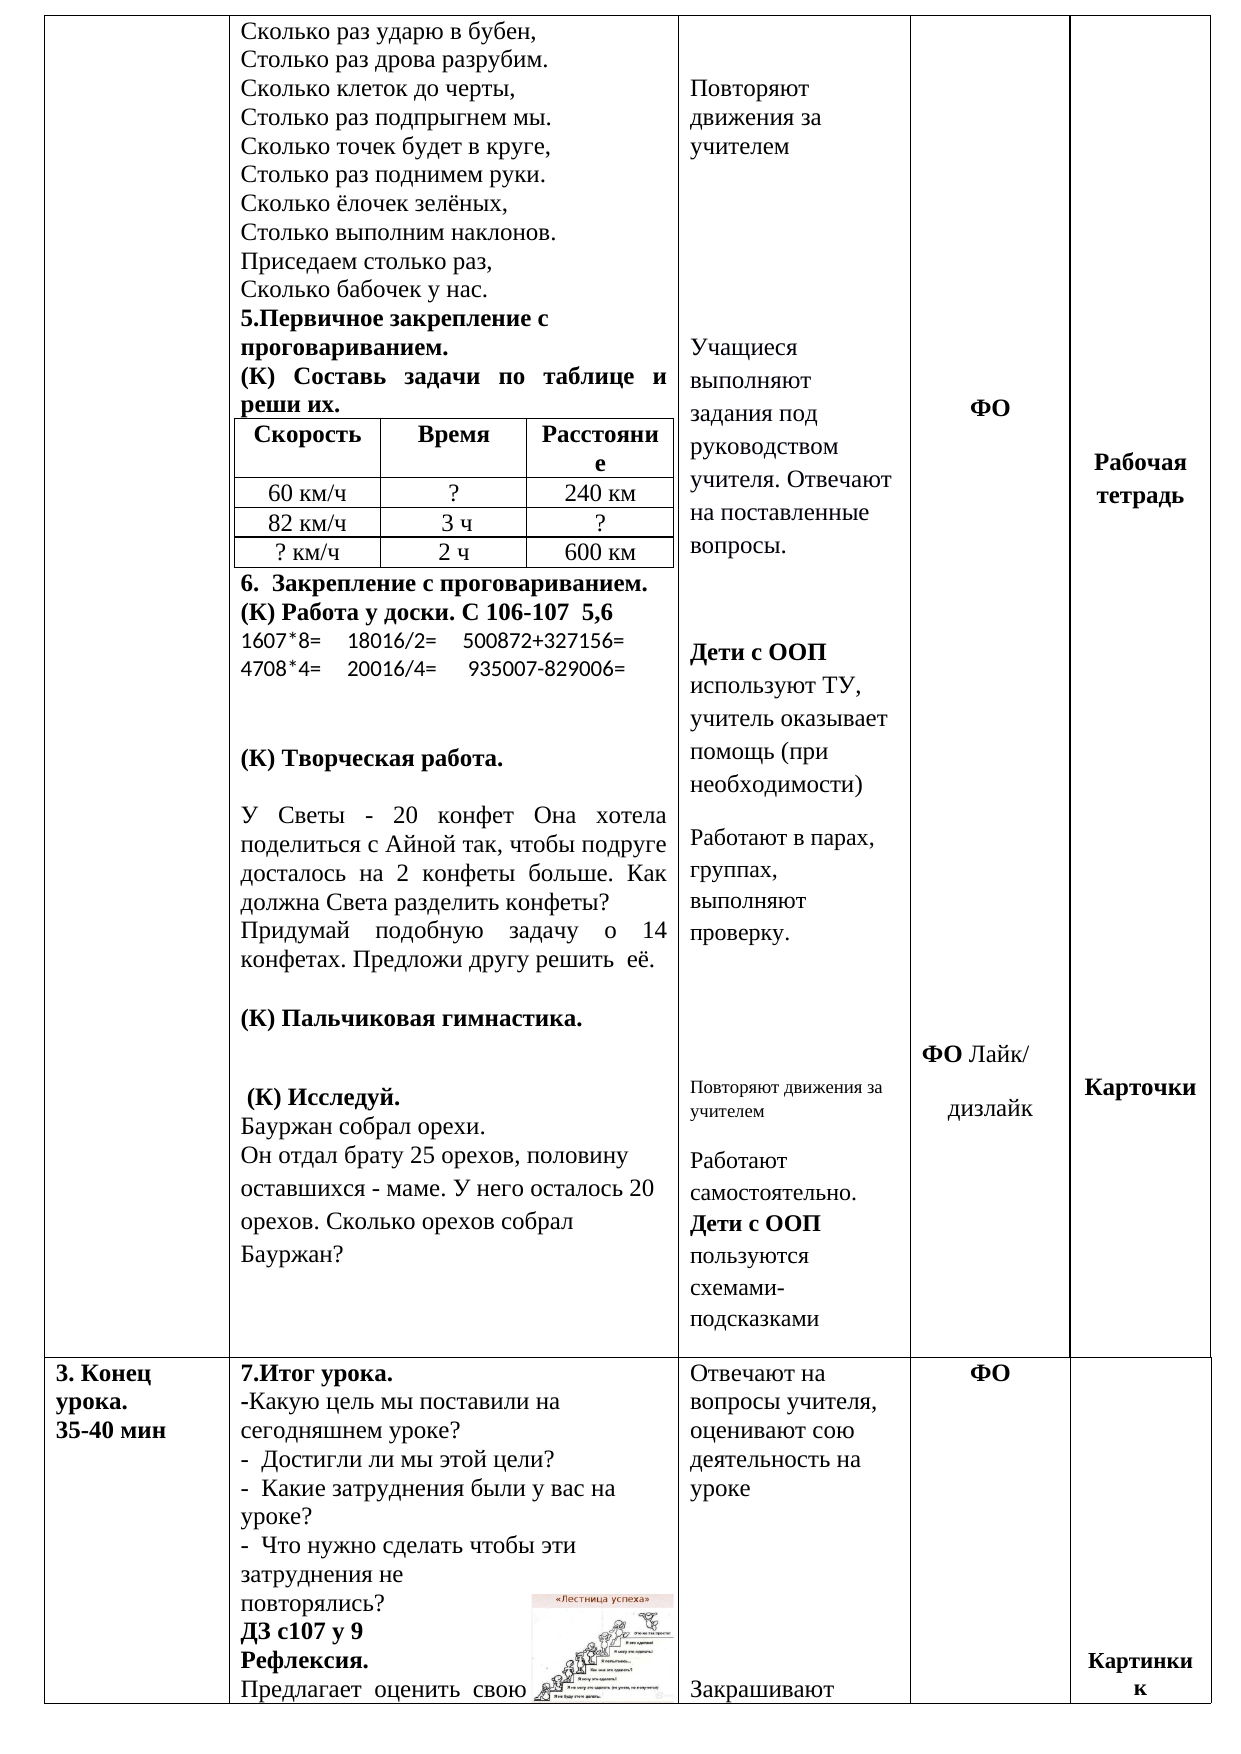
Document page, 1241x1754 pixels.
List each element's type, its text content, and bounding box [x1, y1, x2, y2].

table_cell ФО [911, 1358, 1070, 1703]
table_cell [911, 16, 1069, 1357]
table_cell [45, 1358, 229, 1703]
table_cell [230, 16, 678, 1357]
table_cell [679, 1358, 910, 1703]
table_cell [1071, 16, 1210, 1357]
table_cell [230, 1358, 678, 1703]
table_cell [679, 16, 910, 1357]
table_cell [45, 16, 229, 1357]
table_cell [1071, 1358, 1211, 1703]
picture [531, 1594, 674, 1703]
